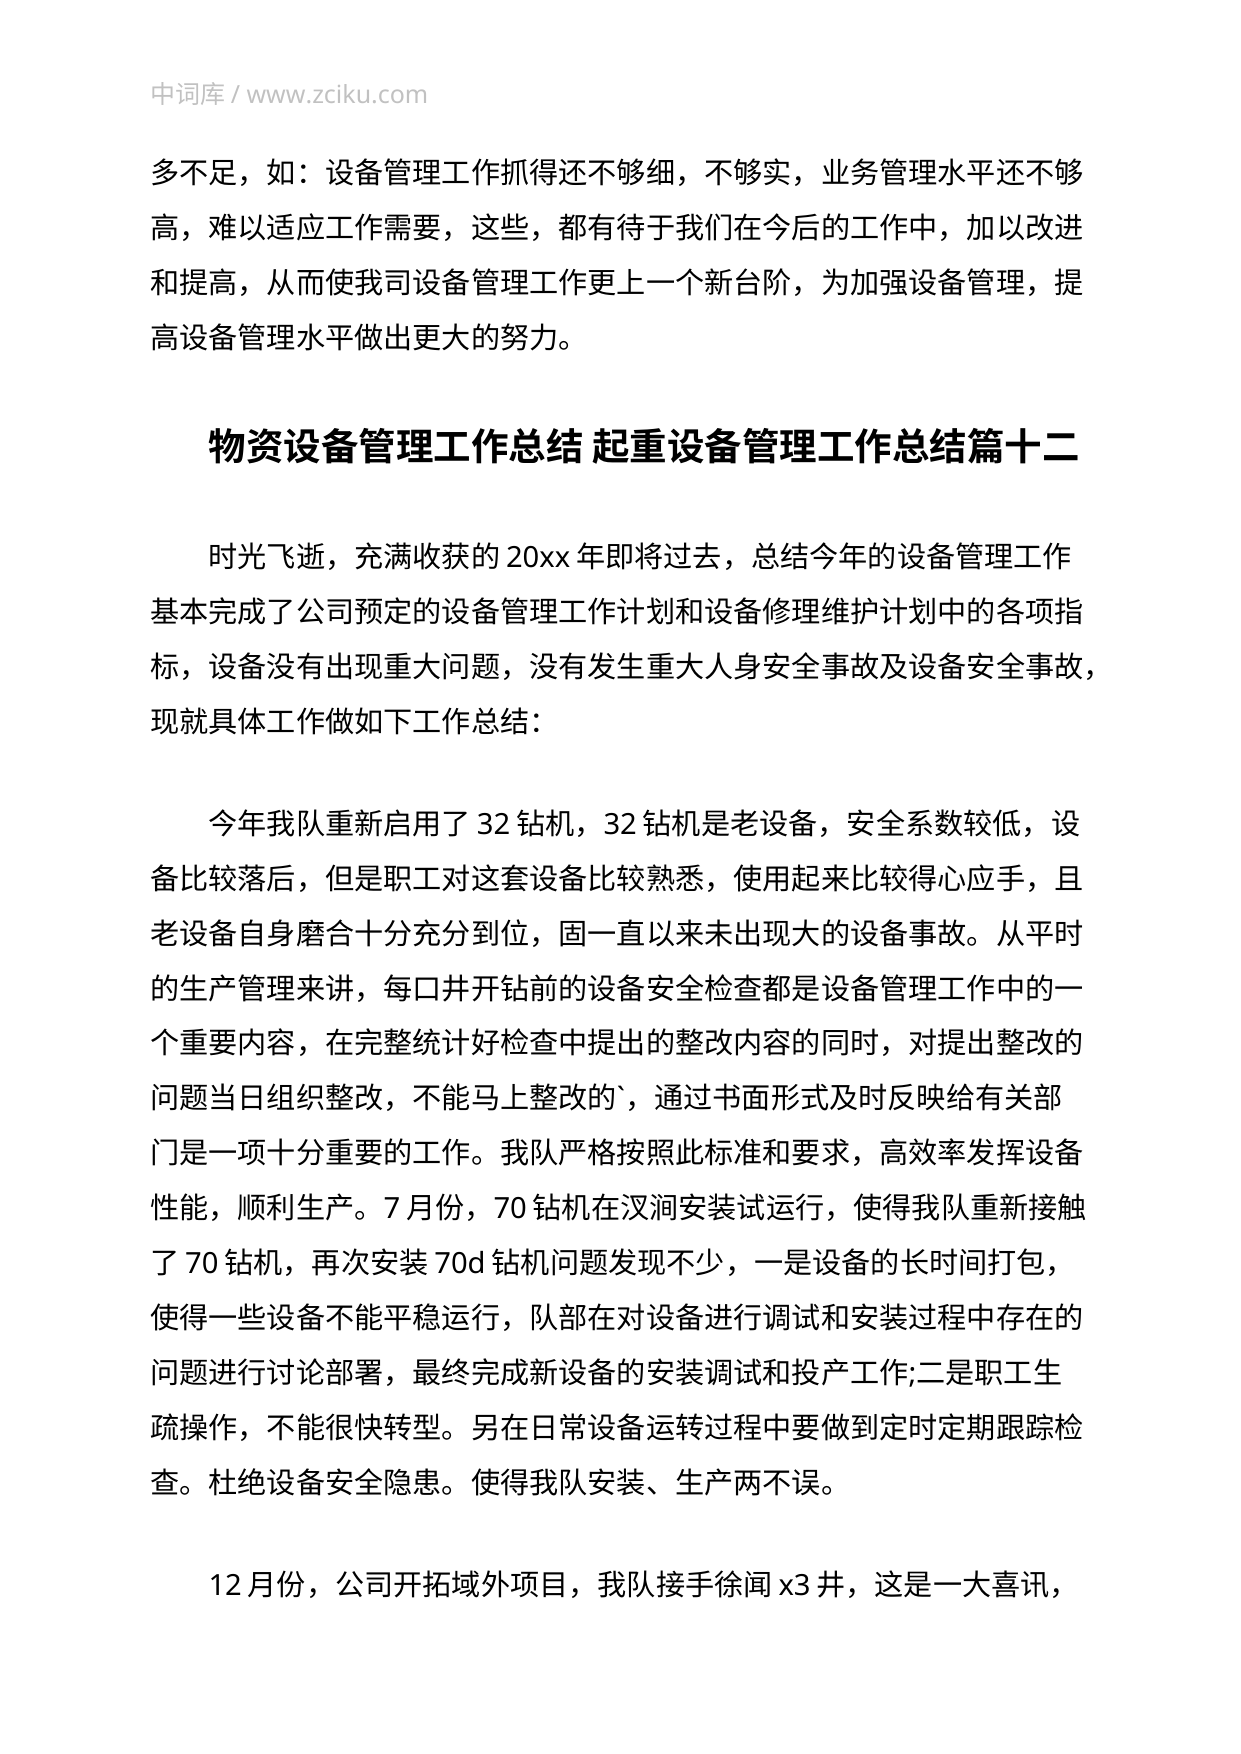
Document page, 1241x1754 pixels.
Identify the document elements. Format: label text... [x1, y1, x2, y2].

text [150, 1561, 1090, 1604]
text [150, 150, 1090, 357]
text 物资设备管理工作总结 起重设备管理工作总结篇十二 [150, 416, 1090, 471]
text 时光飞逝，充满收获的20xx年即将过去，总结今年的设备管理工作基本完成了公司预定的设备管理工作计划和设备修理维护计划中的各项指标，设备没有出现重大问题，没有发生重大人身安全事故及设备安全事故，现就具体工作做如下工作总结： [150, 534, 1090, 741]
text 今年我队重新启用了32钻机，32钻机是老设备，安全系数较低，设备比较落后，但是职工对这套设备比较熟悉，使用起来比较得心应手，且老设备自身磨合十分充分到位，固一直以来未出现大的设备事故。从平时的生产管理来讲，每口井开钻前的设备安全检查都是设备管理工作中的一个重要内容，在完整统计好检查中提出的整改内容的同时，对提出整改的问题当日组织整改，不能马上整改的`，通过书面形式及时反映给有关部门是一项十分重要的工作。我队严格按照此标准和要求，高效率发挥设备性能，顺利生产。7月份，70钻机在汊涧安装试运行，使得我队重新接触了70钻机，再次安装70d钻机问题发现不少，一是设备的长时间打包，使得一些设备不能平稳运行，队部在对设备进行调试和安装过程中存在的问题进行讨论部署，最终完成新设备的安装调试和投产工作;二是职工生疏操作，不能很快转型。另在日常设备运转过程中要做到定时定期跟踪检查。杜绝设备安全隐患。使得我队安装、生产两不误。 [150, 800, 1090, 1502]
